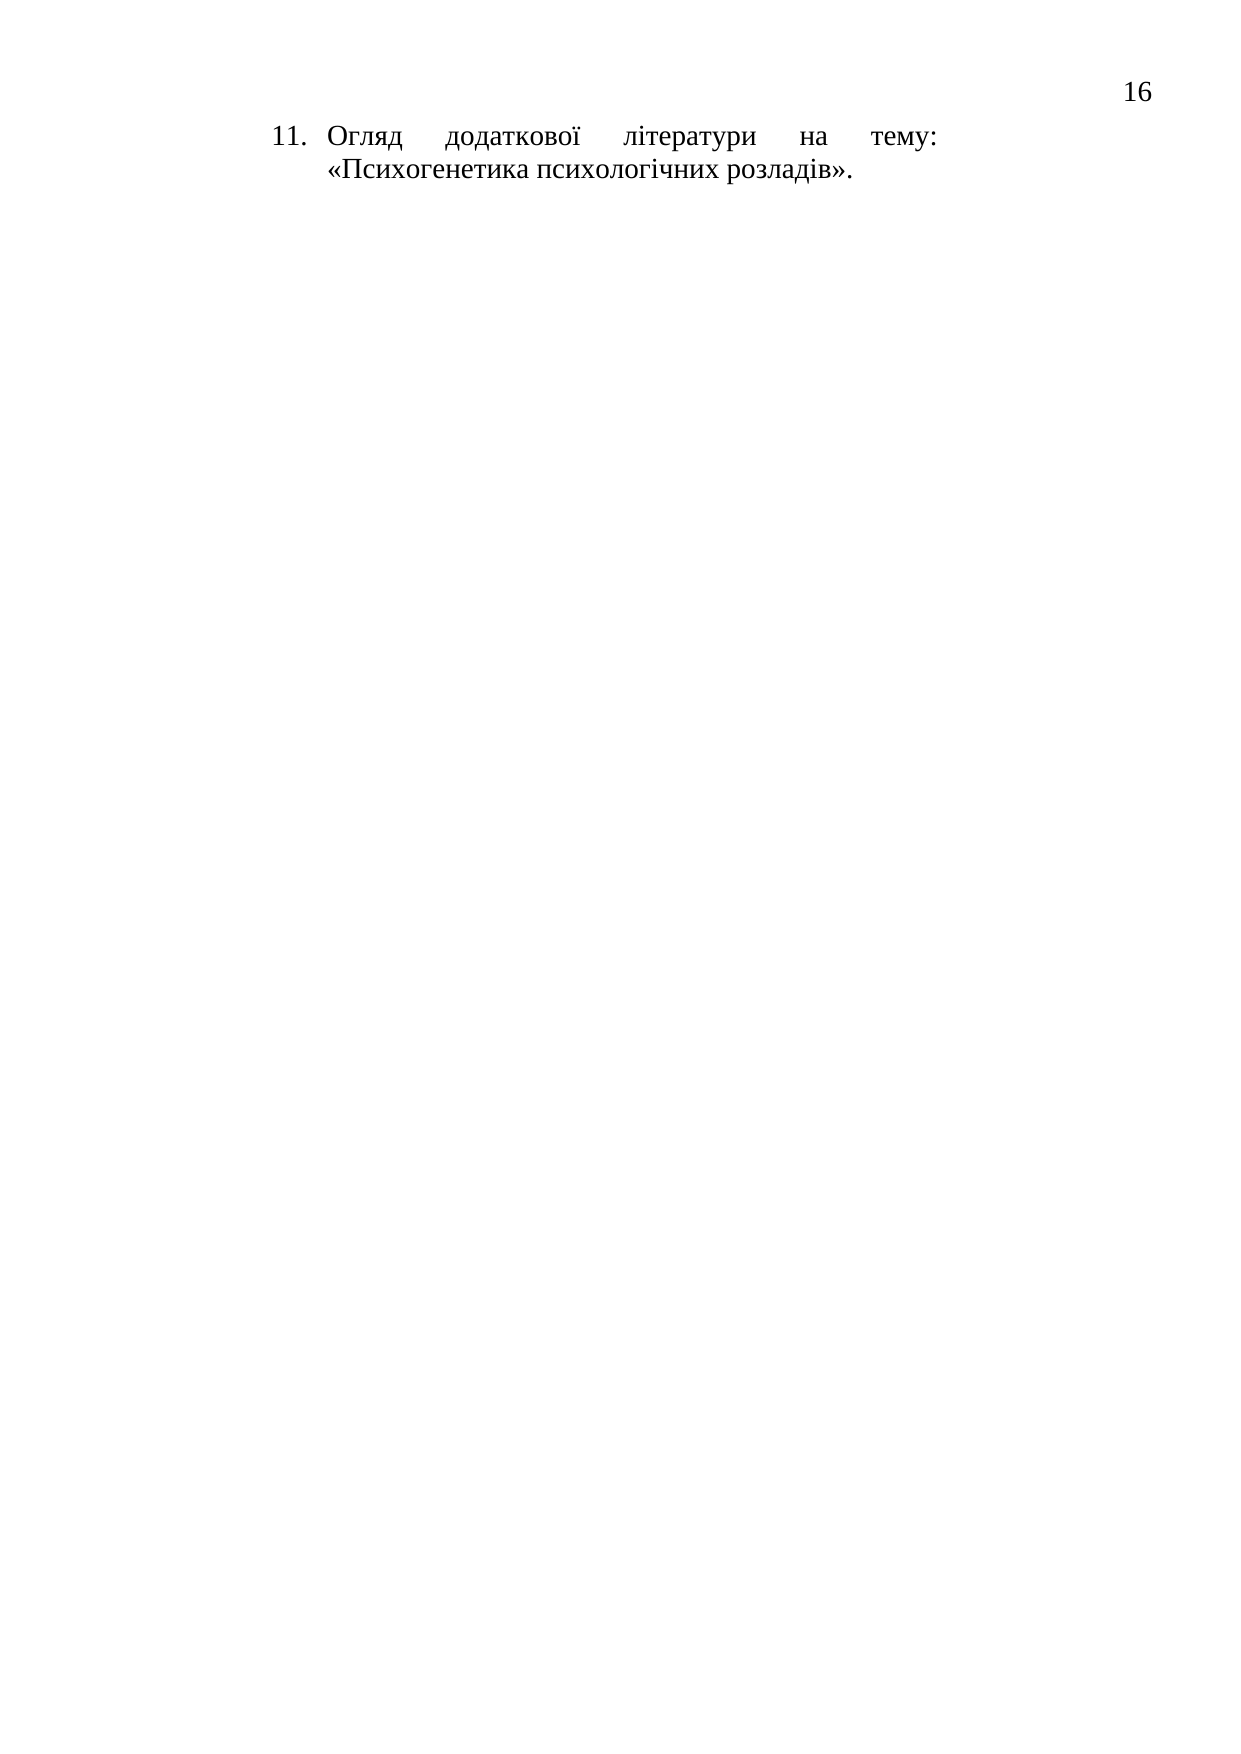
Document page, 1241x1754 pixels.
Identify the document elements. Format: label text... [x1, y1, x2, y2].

list Огляд додаткової лiтератури на тему: «Психогенетика психологiчних розладiв». [208, 118, 1101, 185]
